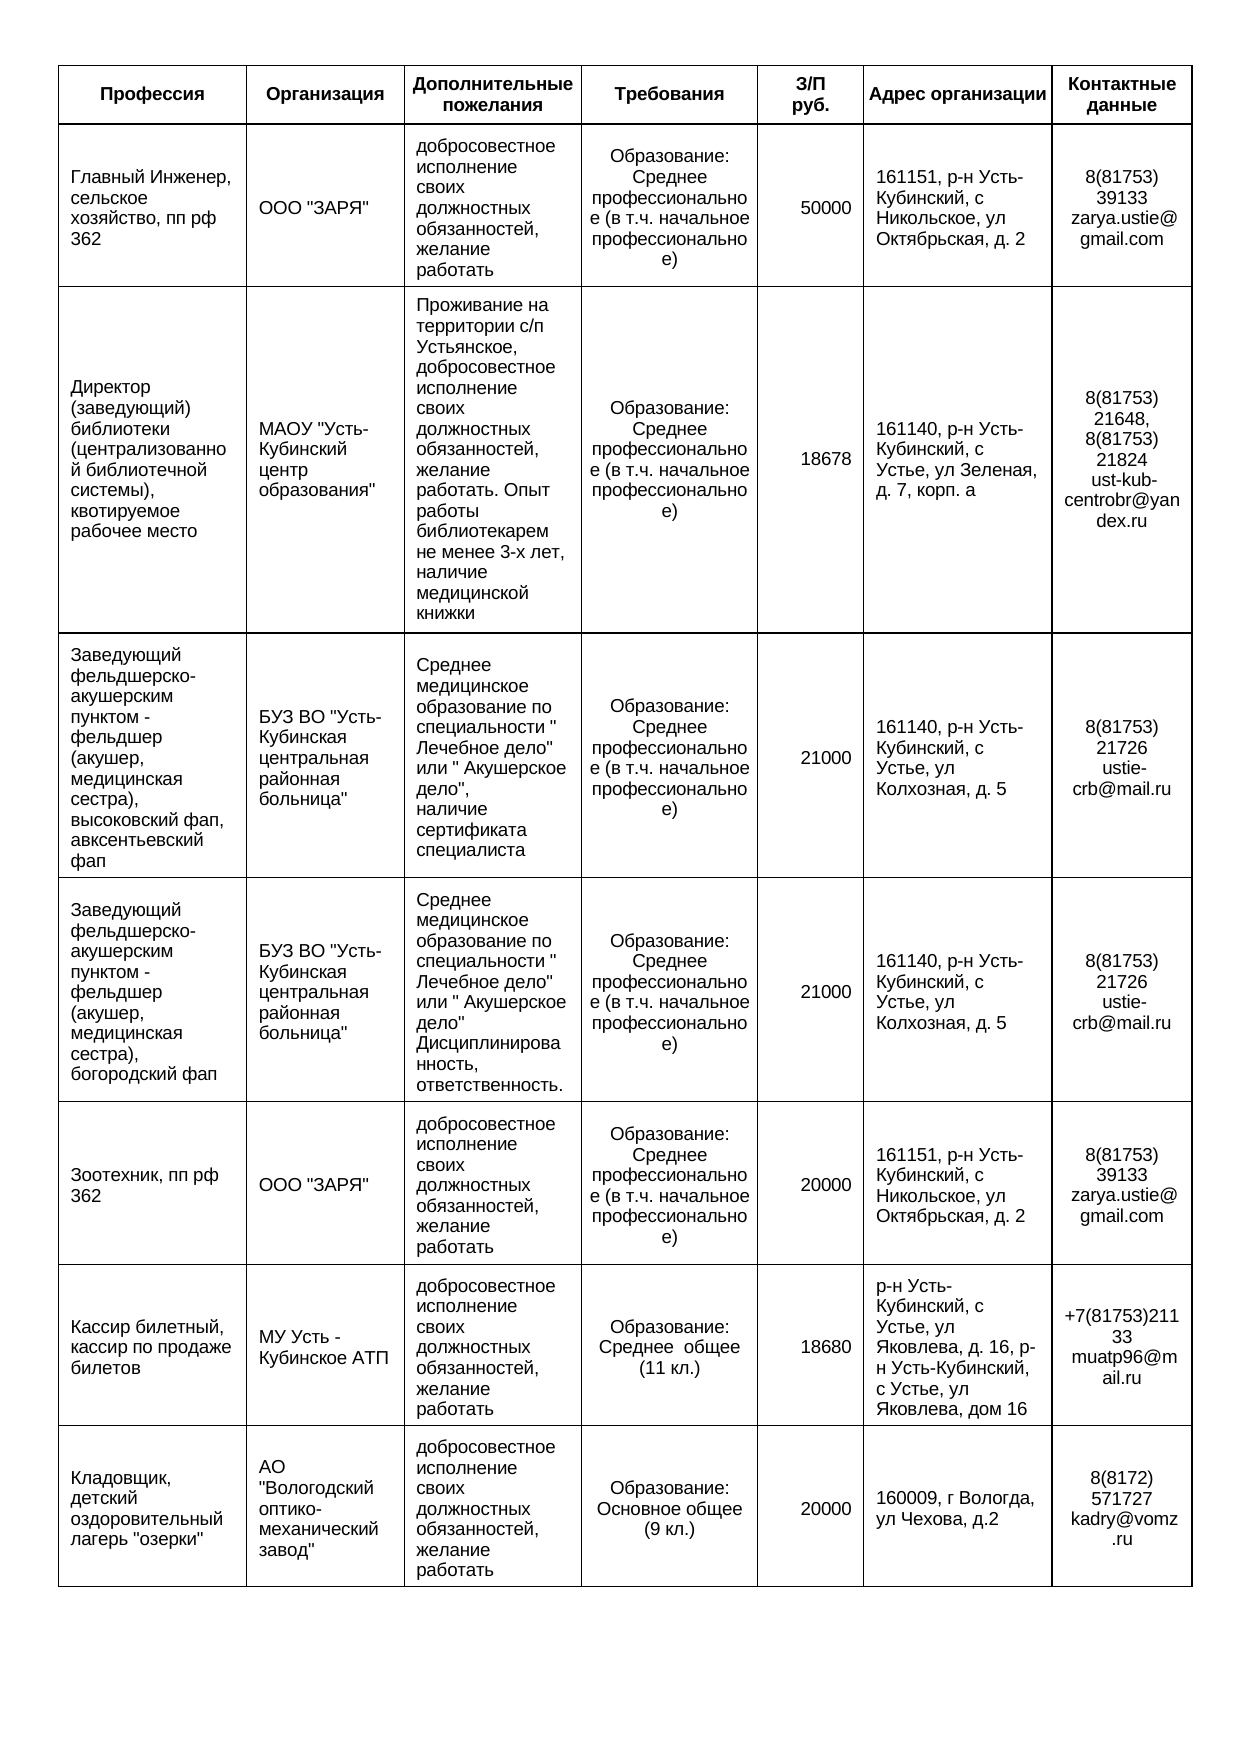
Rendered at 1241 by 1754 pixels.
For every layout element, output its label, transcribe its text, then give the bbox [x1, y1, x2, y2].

table_header Организация [247, 66, 404, 123]
table_cell 161151, р-н Усть-Кубинский, с Никольское, ул Октябрьская, д. 2 [864, 1102, 1051, 1263]
table_cell 20000 [758, 1102, 863, 1263]
table_header Дополнительные пожелания [405, 66, 581, 123]
table_cell добросовестное исполнение своих должностных обязанностей, желание работать [405, 125, 581, 286]
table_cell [405, 1426, 581, 1586]
table_cell 161140, р-н Усть-Кубинский, с Устье, ул Колхозная, д. 5 [864, 878, 1051, 1101]
table_cell добросовестное исполнение своих должностных обязанностей, желание работать [405, 1102, 581, 1263]
table_cell ООО "ЗАРЯ" [247, 125, 404, 286]
table_cell 8(81753) 21726 ustie-crb@mail.ru [1053, 634, 1191, 877]
table_header Контактные данные [1053, 66, 1191, 123]
table_cell 21000 [758, 634, 863, 877]
table_header З/П руб. [758, 66, 863, 123]
table_cell Директор (заведующий) библиотеки (централизованной библиотечной системы), квотируемое рабочее место [59, 287, 246, 632]
table_cell 8(81753) 39133 zarya.ustie@gmail.com [1053, 125, 1191, 286]
table_cell 161140, р-н Усть-Кубинский, с Устье, ул Колхозная, д. 5 [864, 634, 1051, 877]
table_cell Главный Инженер, сельское хозяйство, пп рф 362 [59, 125, 246, 286]
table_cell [582, 1426, 757, 1586]
table_cell Кладовщик, детский оздоровительный лагерь "озерки" [59, 1426, 246, 1586]
table_cell 8(81753) 39133 zarya.ustie@gmail.com [1053, 1102, 1191, 1263]
table_cell 20000 [758, 1426, 863, 1586]
table_cell добросовестное исполнение своих должностных обязанностей, желание работать [405, 1265, 581, 1425]
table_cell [582, 125, 757, 286]
table_cell 8(81753) 21648, 8(81753) 21824 ust-kub-centrobr@yandex.ru [1053, 287, 1191, 632]
table_cell 21000 [758, 878, 863, 1101]
table_header Требования [582, 66, 757, 123]
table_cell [864, 1426, 1051, 1586]
table_cell МАОУ "Усть-Кубинский центр образования" [247, 287, 404, 632]
table_cell Среднее медицинское образование по специальности " Лечебное дело" или " Акушерское дело" Дисциплинированность, ответственность. [405, 878, 581, 1101]
table_cell БУЗ ВО "Усть-Кубинская центральная районная больница" [247, 634, 404, 877]
table_cell Среднее медицинское образование по специальности " Лечебное дело" или " Акушерское дело", наличие сертификата специалиста [405, 634, 581, 877]
table_cell БУЗ ВО "Усть-Кубинская центральная районная больница" [247, 878, 404, 1101]
table_cell 50000 [758, 125, 863, 286]
table_cell 18678 [758, 287, 863, 632]
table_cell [1053, 1426, 1191, 1586]
table_cell Образование: Среднее профессиональное (в т.ч. начальное профессиональное) [582, 878, 757, 1101]
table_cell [247, 1426, 404, 1586]
table_cell ООО "ЗАРЯ" [247, 1102, 404, 1263]
table_cell +7(81753)21133 muatp96@mail.ru [1053, 1265, 1191, 1425]
table_header Профессия [59, 66, 246, 123]
table_cell Образование: Среднее профессиональное (в т.ч. начальное профессиональное) [582, 634, 757, 877]
table_cell Зоотехник, пп рф 362 [59, 1102, 246, 1263]
table_header Адрес организации [864, 66, 1051, 123]
table_cell р-н Усть-Кубинский, с Устье, ул Яковлева, д. 16, р-н Усть-Кубинский, с Устье, ул Яковлева, дом 16 [864, 1265, 1051, 1425]
table_cell Заведующий фельдшерско-акушерским пунктом - фельдшер (акушер, медицинская сестра), богородский фап [59, 878, 246, 1101]
table_cell Образование: Среднее общее (11 кл.) [582, 1265, 757, 1425]
table_cell 161140, р-н Усть-Кубинский, с Устье, ул Зеленая, д. 7, корп. а [864, 287, 1051, 632]
table_cell Проживание на территории с/п Устьянское, добросовестное исполнение своих должностных обязанностей, желание работать. Опыт работы библиотекарем не менее 3-х лет, наличие медицинской книжки [405, 287, 581, 632]
table_cell 161151, р-н Усть-Кубинский, с Никольское, ул Октябрьская, д. 2 [864, 125, 1051, 286]
table_cell 18680 [758, 1265, 863, 1425]
table_cell МУ Усть - Кубинское АТП [247, 1265, 404, 1425]
table_cell Кассир билетный, кассир по продаже билетов [59, 1265, 246, 1425]
table_cell Образование: Среднее профессиональное (в т.ч. начальное профессиональное) [582, 1102, 757, 1263]
table_cell 8(81753) 21726 ustie-crb@mail.ru [1053, 878, 1191, 1101]
table_cell Образование: Среднее профессиональное (в т.ч. начальное профессиональное) [582, 287, 757, 632]
table_cell Заведующий фельдшерско-акушерским пунктом - фельдшер (акушер, медицинская сестра), высоковский фап, авксентьевский фап [59, 634, 246, 877]
